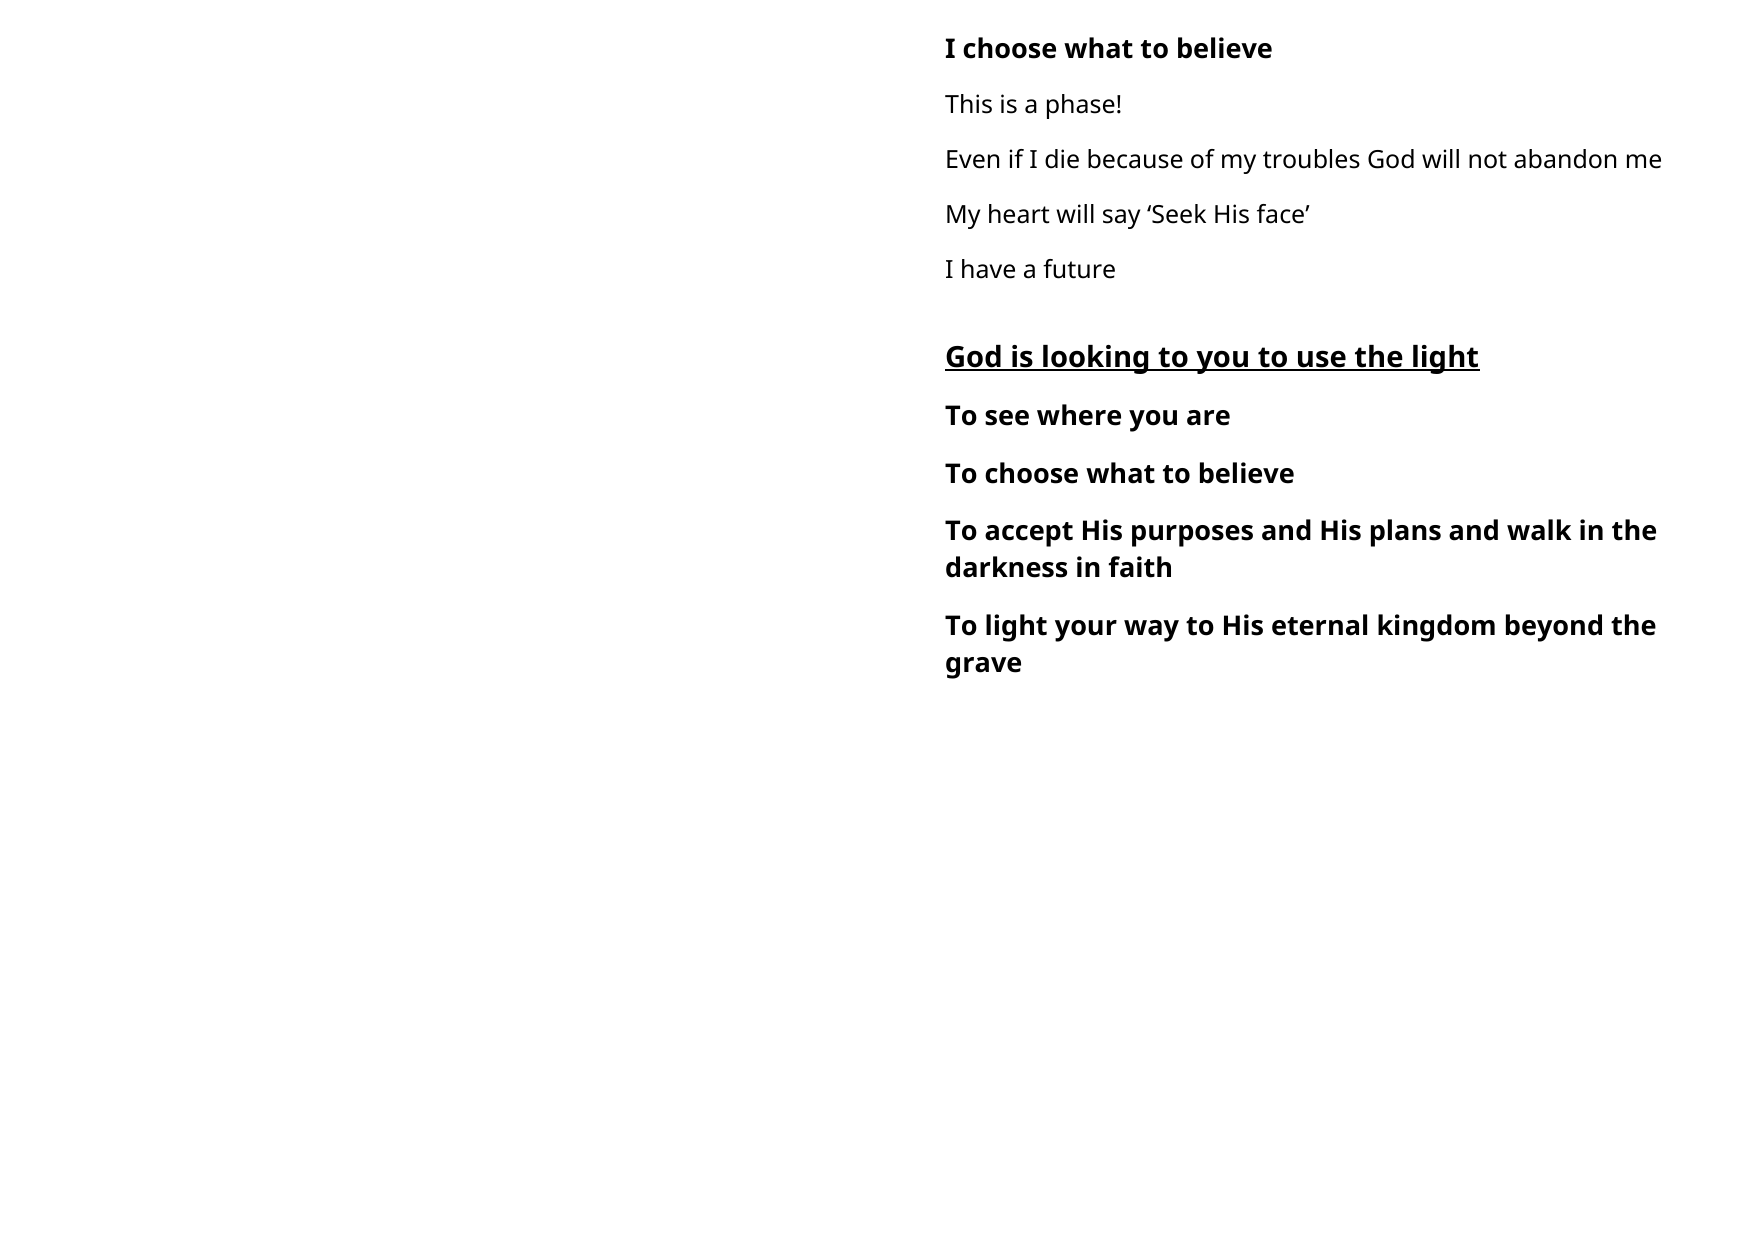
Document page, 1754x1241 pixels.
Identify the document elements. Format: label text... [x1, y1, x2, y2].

subtitle To see where you are [945, 396, 1713, 433]
subtitle Even if I die because of my troubles God will not abandon me [945, 142, 1713, 176]
subtitle To choose what to believe [945, 454, 1713, 491]
subtitle To light your way to His eternal kingdom beyond the grave [945, 606, 1713, 680]
subtitle I have a future [945, 252, 1713, 286]
subtitle My heart will say ‘Seek His face’ [945, 197, 1713, 231]
subtitle To accept His purposes and His plans and walk in the darkness in faith [945, 512, 1713, 586]
subtitle God is looking to you to use the light [945, 336, 1713, 376]
subtitle This is a phase! [945, 87, 1713, 121]
subtitle I choose what to believe [945, 29, 1713, 66]
